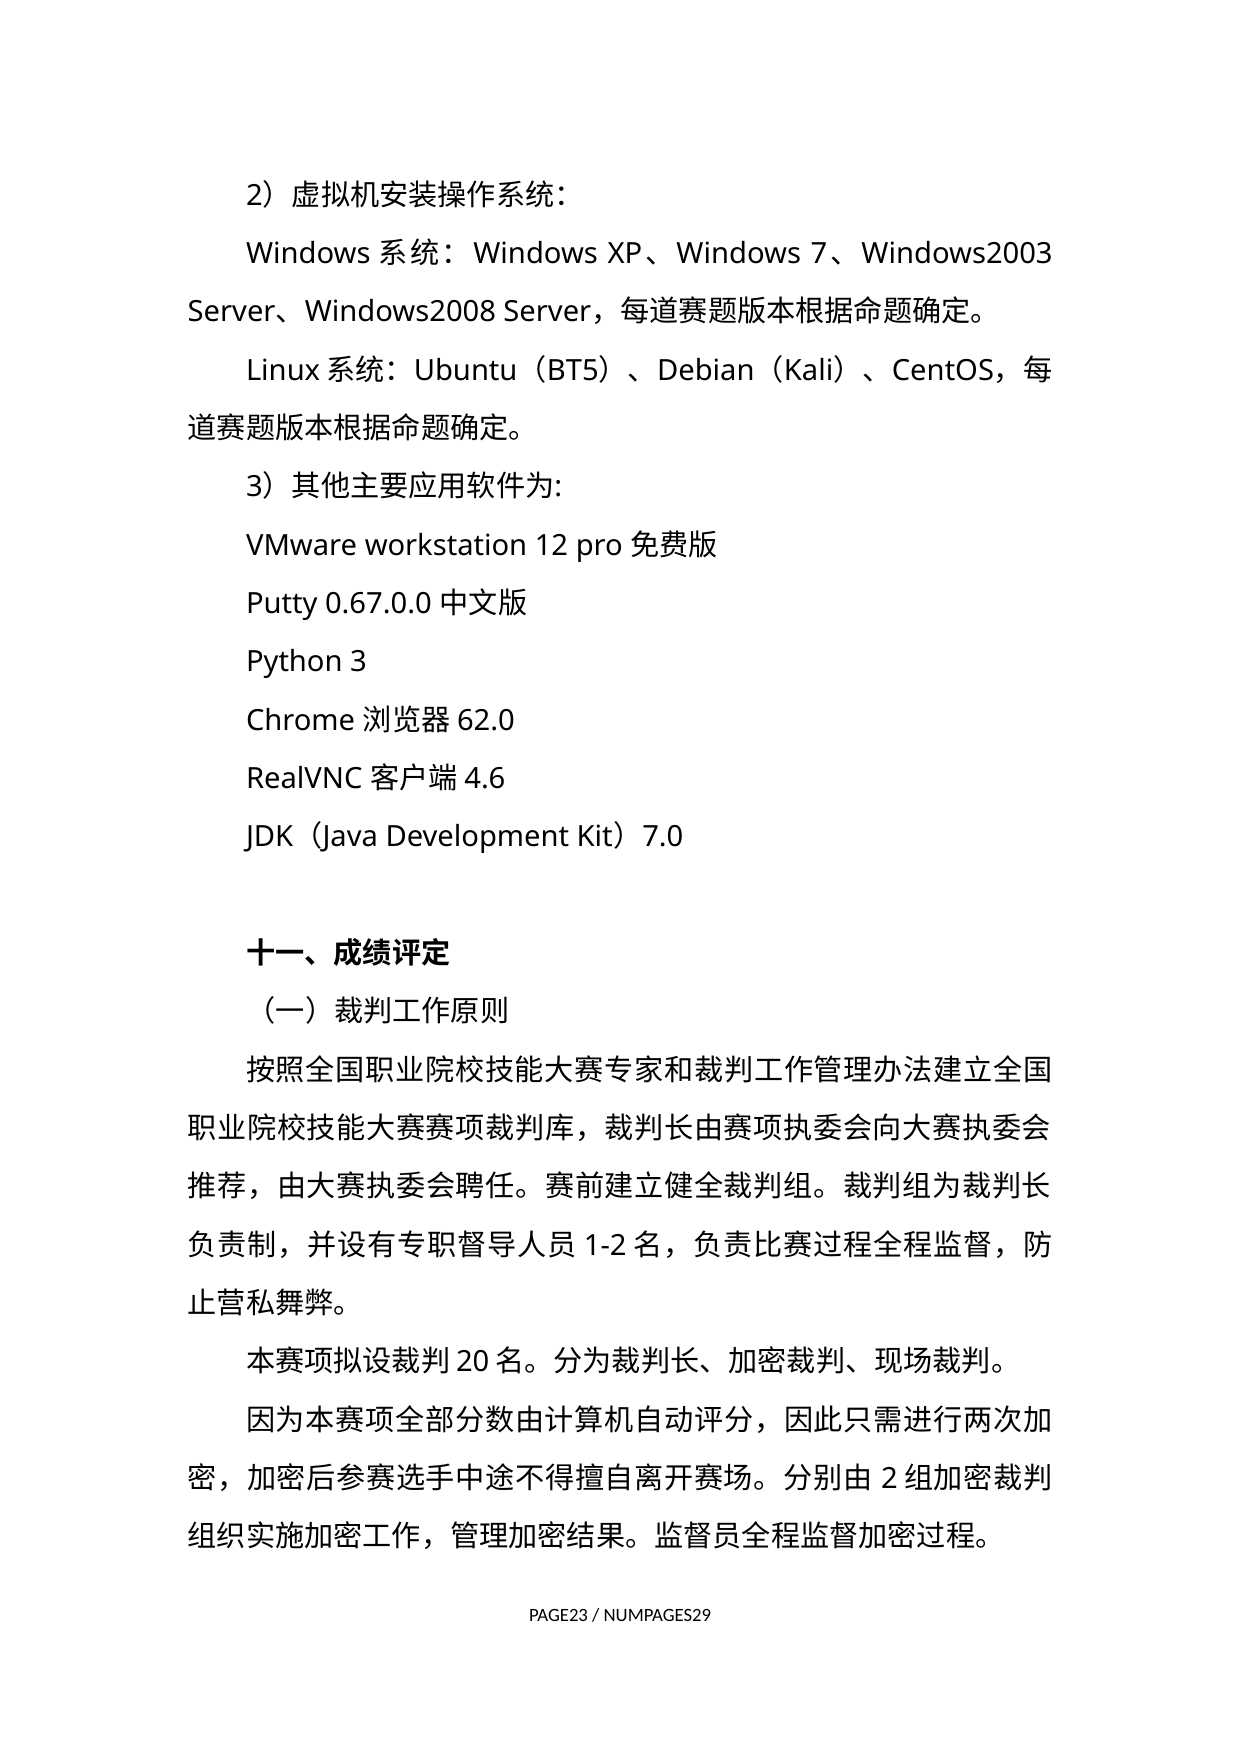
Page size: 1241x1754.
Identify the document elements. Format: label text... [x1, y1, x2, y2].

text Windows系统：Windows XP、Windows 7、Windows2003 Server、Windows2008 Server，每道赛题版本根据命题确定。 [187, 217, 1053, 333]
text 2）虚拟机安装操作系统： [187, 158, 1053, 217]
text JDK（Java Development Kit）7.0 [187, 800, 1053, 858]
text RealVNC 客户端 4.6 [187, 742, 1053, 800]
subtitle 本赛项拟设裁判20名。分为裁判长、加密裁判、现场裁判。 [187, 1325, 1053, 1383]
text VMware workstation 12 pro 免费版 [187, 508, 1053, 567]
text Python 3 [187, 625, 1053, 683]
text 3）其他主要应用软件为: [187, 450, 1053, 508]
text Linux系统：Ubuntu（BT5）、Debian（Kali）、CentOS，每道赛题版本根据命题确定。 [187, 333, 1053, 450]
subtitle 十一、成绩评定 [187, 917, 1053, 975]
text Chrome 浏览器 62.0 [187, 683, 1053, 742]
text （一）裁判工作原则 [187, 975, 1053, 1033]
text Putty 0.67.0.0 中文版 [187, 567, 1053, 625]
text 因为本赛项全部分数由计算机自动评分，因此只需进行两次加密，加密后参赛选手中途不得擅自离开赛场。分别由2组加密裁判组织实施加密工作，管理加密结果。监督员全程监督加密过程。 [187, 1383, 1053, 1558]
subtitle 按照全国职业院校技能大赛专家和裁判工作管理办法建立全国职业院校技能大赛赛项裁判库，裁判长由赛项执委会向大赛执委会推荐，由大赛执委会聘任。赛前建立健全裁判组。裁判组为裁判长负责制，并设有专职督导人员1-2名，负责比赛过程全程监督，防止营私舞弊。 [187, 1033, 1053, 1325]
